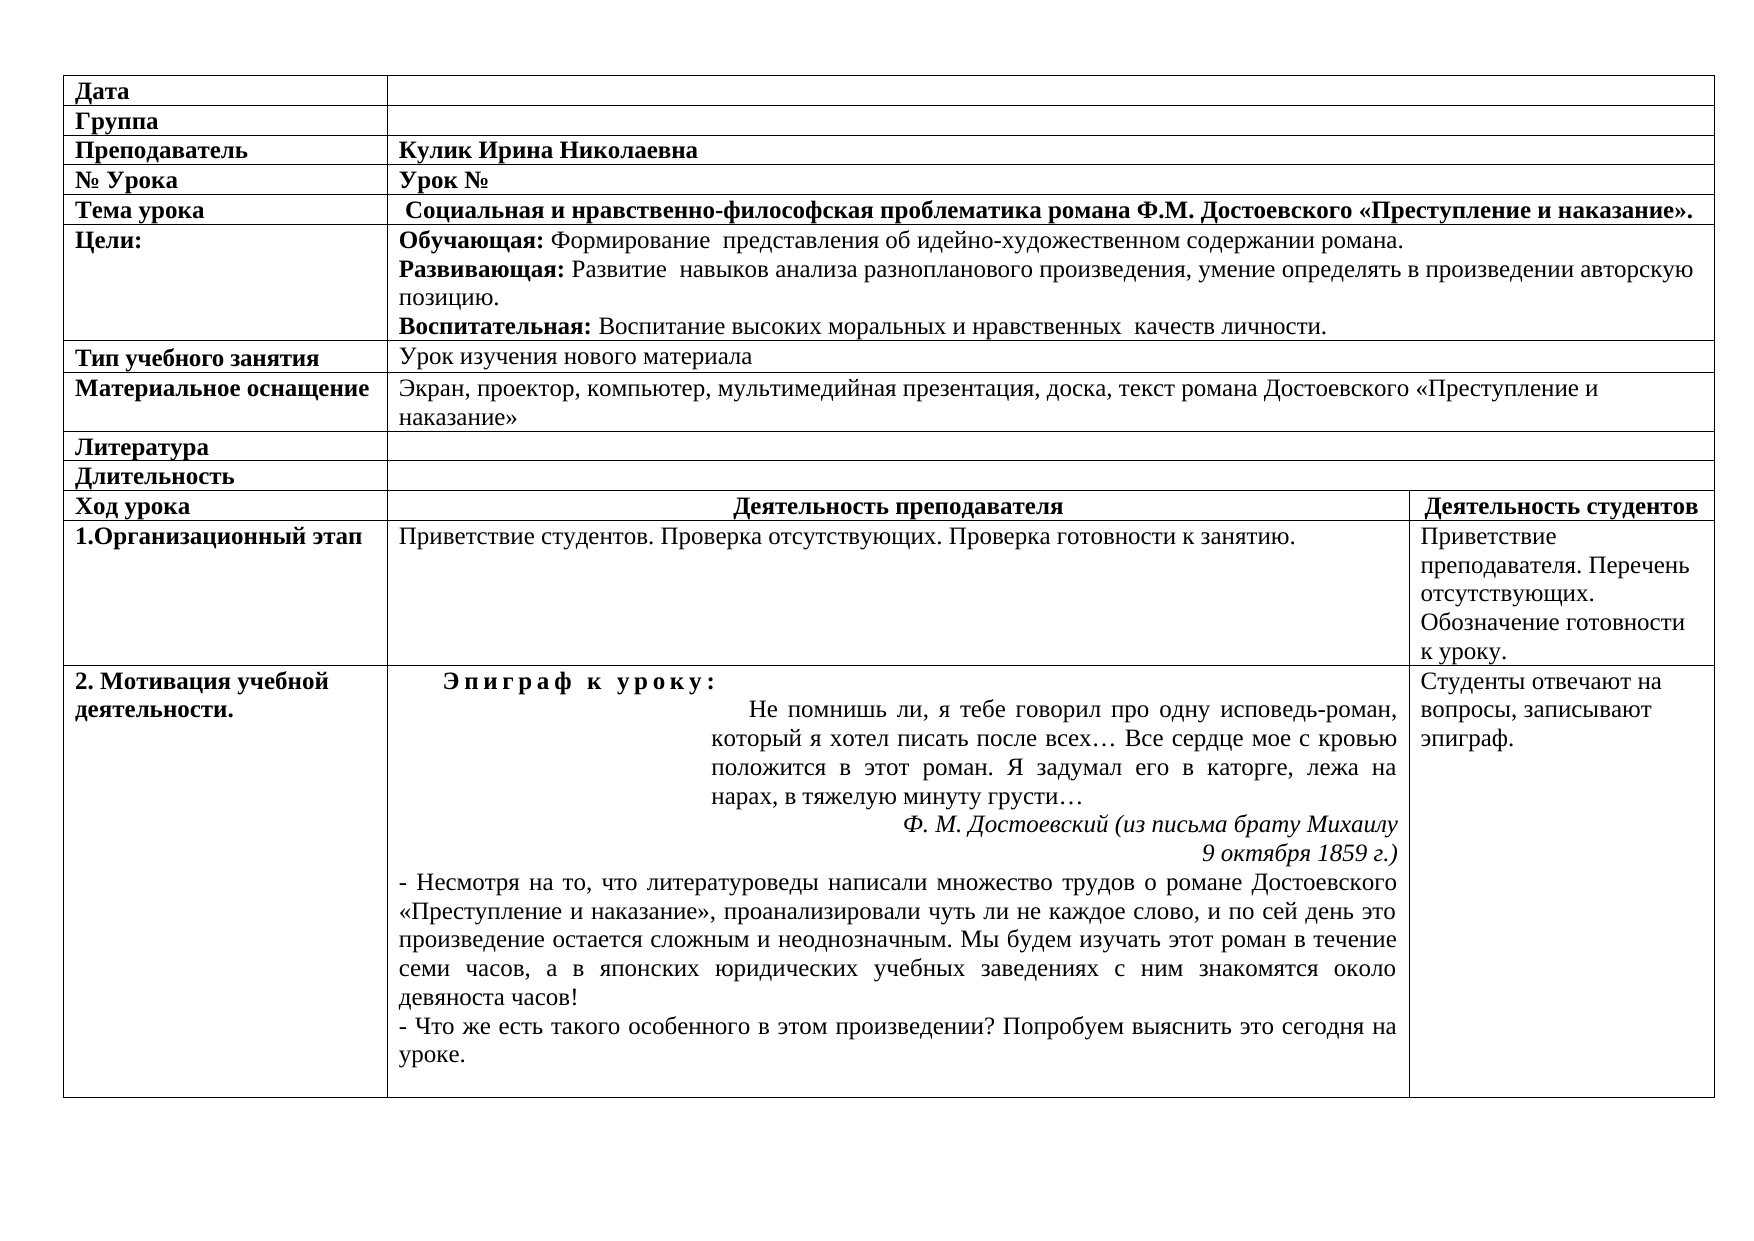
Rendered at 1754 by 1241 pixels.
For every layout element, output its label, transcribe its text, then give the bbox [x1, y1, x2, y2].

table_cell Социальная и нравственно-философская проблематика романа Ф.М. Достоевского «Преступление и наказание». [388, 195, 1714, 224]
table_cell Урок изучения нового материала [388, 341, 1714, 372]
table_cell Приветствие преподавателя. Перечень отсутствующих. Обозначение готовности к уроку. [1410, 521, 1714, 665]
table_cell 2. Мотивация учебной деятельности. [64, 666, 387, 1097]
table_cell Тип учебного занятия [64, 341, 387, 372]
table_header [388, 76, 1714, 105]
table_cell Деятельность преподавателя [388, 491, 1409, 520]
table_cell Урок № [388, 165, 1714, 194]
table_cell Обучающая: Формирование представления об идейно-художественном содержании романа. Развивающая: Развитие навыков анализа разнопланового произведения, умение определять в произведении авторскую позицию. Воспитательная: Воспитание высоких моральных и нравственных качеств личности. [388, 225, 1714, 340]
table_cell Группа [64, 106, 387, 134]
table_cell Деятельность студентов [1410, 491, 1714, 520]
table_cell Преподаватель [64, 136, 387, 164]
table_cell Цели: [64, 225, 387, 340]
table_cell Длительность [64, 461, 387, 490]
table_cell [388, 461, 1714, 490]
table_cell Эпиграф к уроку: Не помнишь ли, я тебе говорил про одну исповедь-роман, который я хотел писать после всех… Все сердце мое с кровью положится в этот роман. Я задумал его в каторге, лежа на нарах, в тяжелую минуту грусти… Ф. М. Достоевский (из письма брату Михаилу 9 октября 1859 г.) - Несмотря на то, что литературоведы написали множество трудов о романе Достоевского «Преступление и наказание», проанализировали чуть ли не каждое слово, и по сей день это произведение остается сложным и неоднозначным. Мы будем изучать этот роман в течение семи часов, а в японских юридических учебных заведениях с ним знакомятся около девяноста часов! - Что же есть такого особенного в этом произведении? Попробуем выяснить это сегодня на уроке. [388, 666, 1409, 1097]
table_header Дата [64, 76, 387, 105]
table_cell Литература [64, 432, 387, 460]
table_cell 1.Организационный этап [64, 521, 387, 665]
table_cell Приветствие студентов. Проверка отсутствующих. Проверка готовности к занятию. [388, 521, 1409, 665]
table_cell Материальное оснащение [64, 373, 387, 431]
table_cell № Урока [64, 165, 387, 194]
table_cell [388, 432, 1714, 460]
table_cell Тема урока [64, 195, 387, 224]
table_cell Ход урока [64, 491, 387, 520]
table_cell Кулик Ирина Николаевна [388, 136, 1714, 164]
table_cell [388, 106, 1714, 134]
table_cell Экран, проектор, компьютер, мультимедийная презентация, доска, текст романа Достоевского «Преступление и наказание» [388, 373, 1714, 431]
table_cell Студенты отвечают на вопросы, записывают эпиграф. [1410, 666, 1714, 1097]
